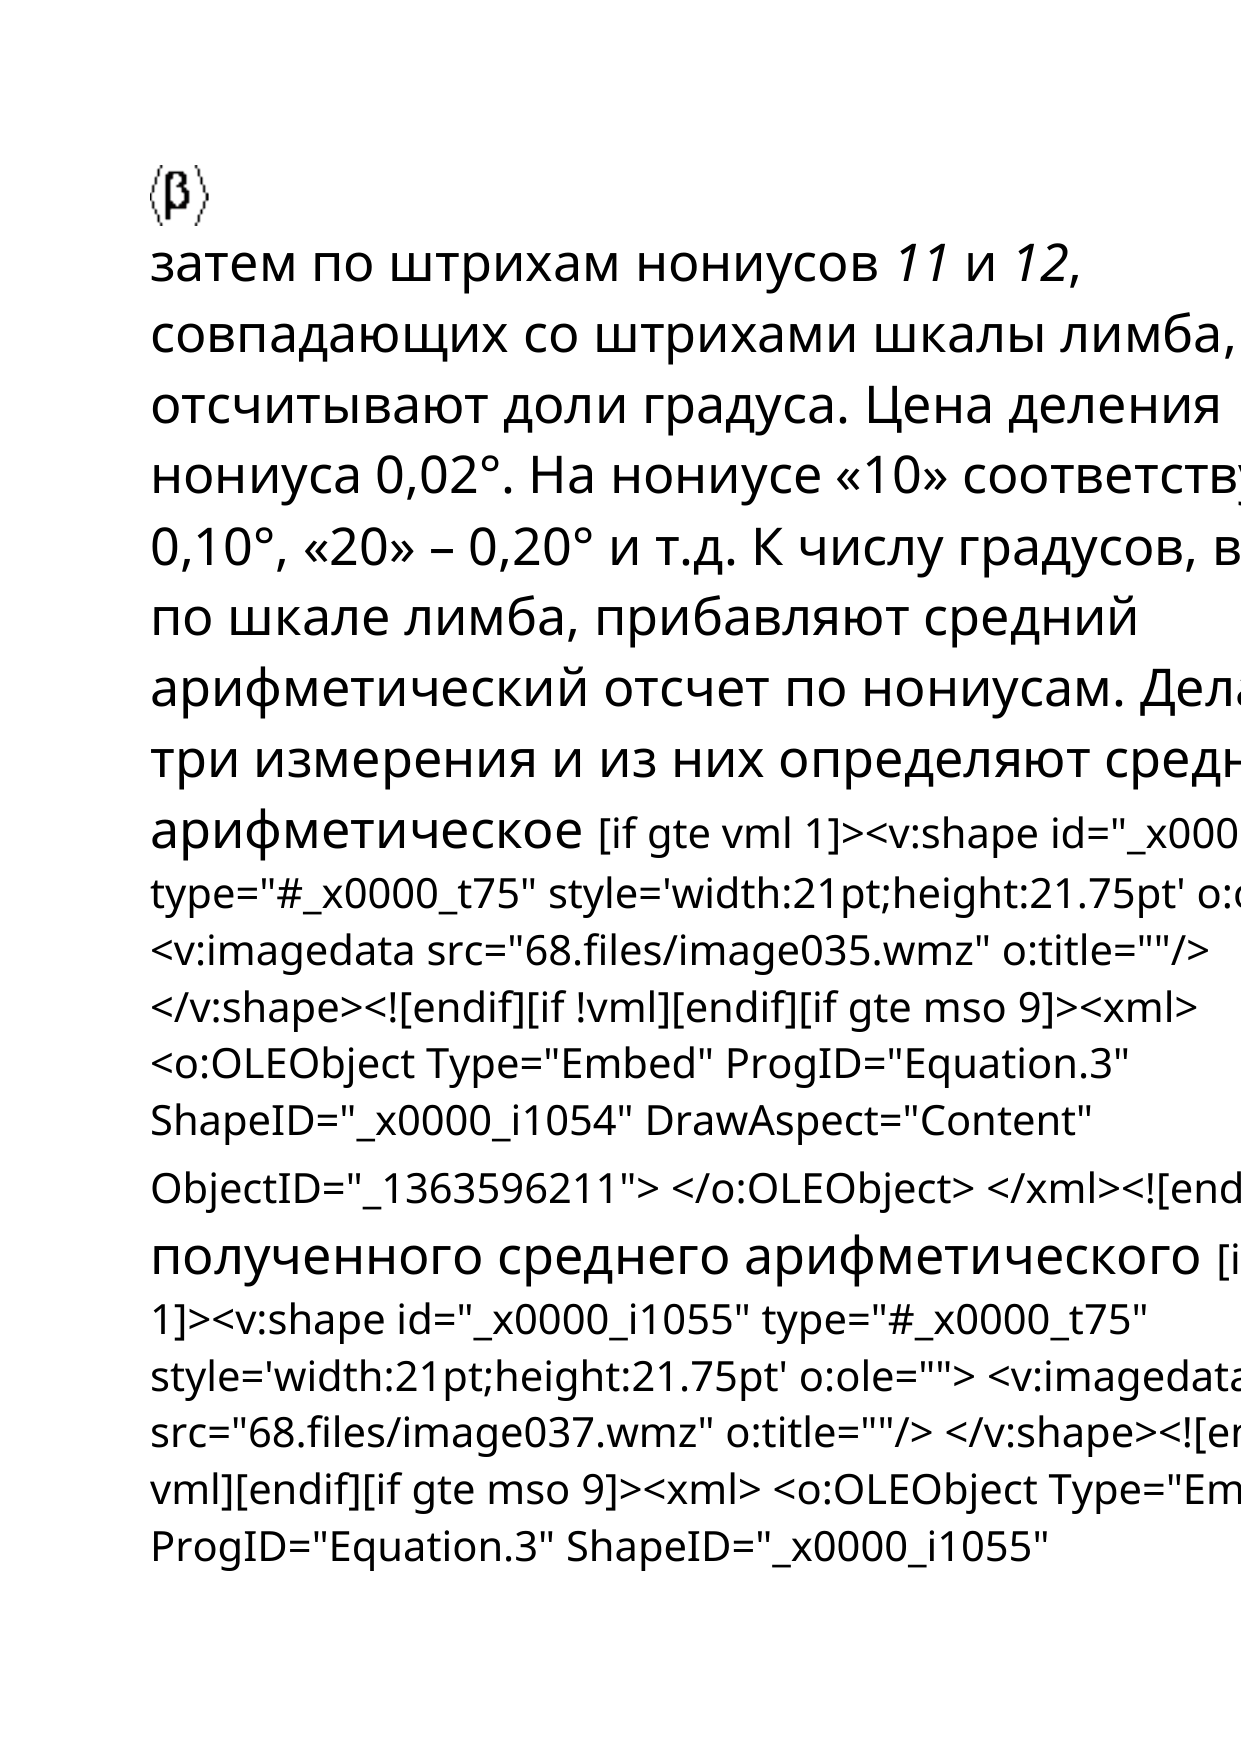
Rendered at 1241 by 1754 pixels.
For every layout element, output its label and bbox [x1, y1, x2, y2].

picture [150, 165, 209, 226]
table_cell [139, 150, 1240, 1573]
